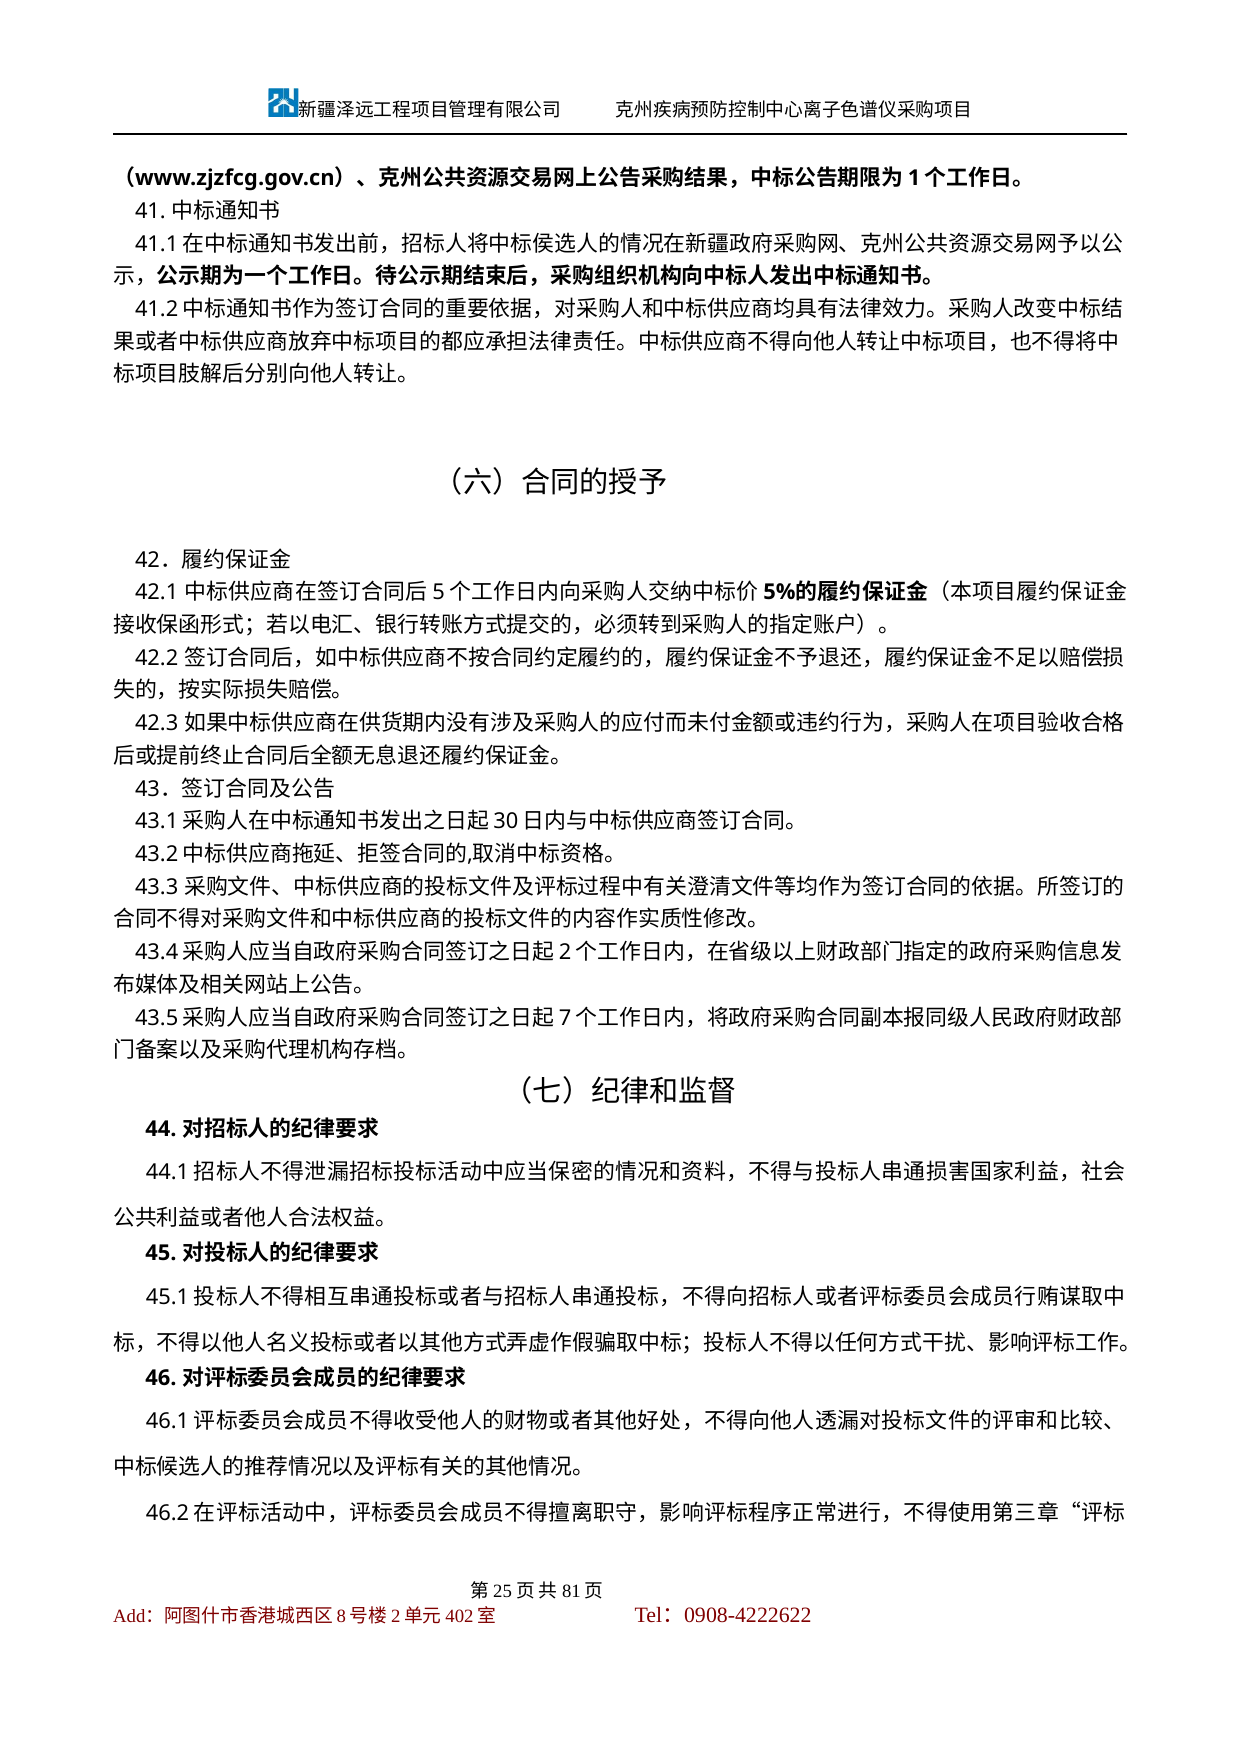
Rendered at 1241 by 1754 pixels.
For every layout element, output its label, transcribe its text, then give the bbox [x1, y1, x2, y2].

picture [284, 88, 296, 99]
text 43.3 采购文件、中标供应商的投标文件及评标过程中有关澄清文件等均作为签订合同的依据。所签订的合同不得对采购文件和中标供应商的投标文件的内容作实质性修改。 [113, 868, 1127, 934]
text 44.1招标人不得泄漏招标投标活动中应当保密的情况和资料，不得与投标人串通损害国家利益，社会公共利益或者他人合法权益。 [113, 1143, 1127, 1235]
text 42.3 如果中标供应商在供货期内没有涉及采购人的应付而未付金额或违约行为，采购人在项目验收合格后或提前终止合同后全额无息退还履约保证金。 [113, 705, 1127, 770]
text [113, 160, 1127, 192]
picture [273, 92, 299, 117]
text 44. 对招标人的纪律要求 [113, 1110, 1127, 1143]
text 46.1评标委员会成员不得收受他人的财物或者其他好处，不得向他人透漏对投标文件的评审和比较、中标候选人的推荐情况以及评标有关的其他情况。 [113, 1392, 1127, 1483]
text （六）合同的授予 [113, 447, 1127, 512]
text 43.2中标供应商拖延、拒签合同的,取消中标资格。 [113, 836, 1127, 868]
text 45. 对投标人的纪律要求 [113, 1235, 1127, 1267]
text 42.1 中标供应商在签订合同后5个工作日内向采购人交纳中标价5%的履约保证金（本项目履约保证金接收保函形式；若以电汇、银行转账方式提交的，必须转到采购人的指定账户）。 [113, 574, 1127, 639]
text 41. 中标通知书 [113, 192, 1127, 225]
text 43.4采购人应当自政府采购合同签订之日起2个工作日内，在省级以上财政部门指定的政府采购信息发布媒体及相关网站上公告。 [113, 934, 1127, 999]
text 41.2中标通知书作为签订合同的重要依据，对采购人和中标供应商均具有法律效力。采购人改变中标结果或者中标供应商放弃中标项目的都应承担法律责任。中标供应商不得向他人转让中标项目，也不得将中标项目肢解后分别向他人转让。 [113, 291, 1127, 389]
text 45.1投标人不得相互串通投标或者与招标人串通投标，不得向招标人或者评标委员会成员行贿谋取中标，不得以他人名义投标或者以其他方式弄虚作假骗取中标；投标人不得以任何方式干扰、影响评标工作。 [113, 1267, 1127, 1359]
text （七）纪律和监督 [113, 1064, 1127, 1110]
text 42．履约保证金 [113, 541, 1127, 574]
text 43．签订合同及公告 [113, 770, 1127, 803]
text 46. 对评标委员会成员的纪律要求 [113, 1359, 1127, 1392]
text 42.2 签订合同后，如中标供应商不按合同约定履约的，履约保证金不予退还，履约保证金不足以赔偿损失的，按实际损失赔偿。 [113, 639, 1127, 705]
text 43.5采购人应当自政府采购合同签订之日起7个工作日内，将政府采购合同副本报同级人民政府财政部门备案以及采购代理机构存档。 [113, 999, 1127, 1064]
text 41.1在中标通知书发出前，招标人将中标侯选人的情况在新疆政府采购网、克州公共资源交易网予以公示，公示期为一个工作日。待公示期结束后，采购组织机构向中标人发出中标通知书。 [113, 225, 1127, 291]
text 43.1采购人在中标通知书发出之日起30日内与中标供应商签订合同。 [113, 803, 1127, 836]
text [113, 1483, 1127, 1529]
